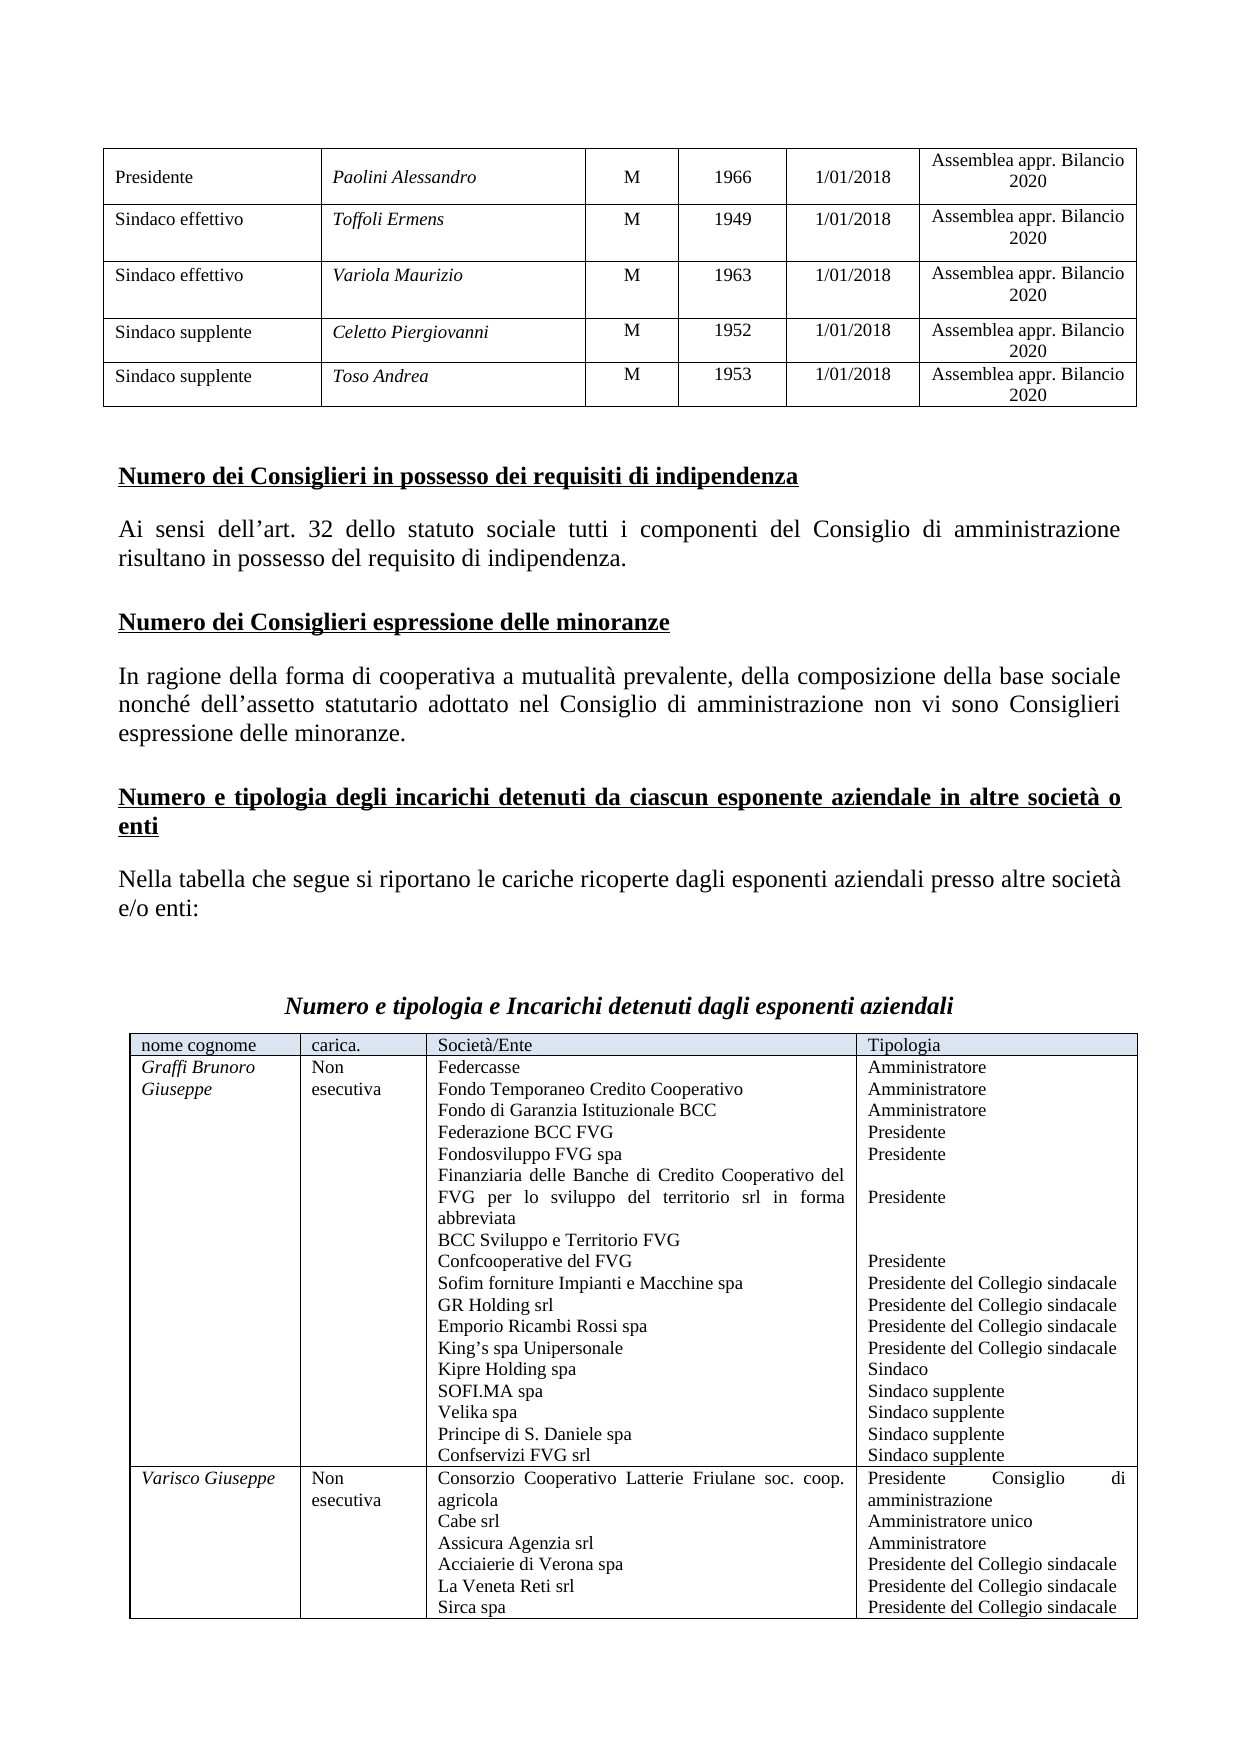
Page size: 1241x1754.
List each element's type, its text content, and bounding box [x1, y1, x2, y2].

text Numero e tipologia degli incarichi detenuti da ciascun esponente aziendale in altre società o enti [118, 782, 1122, 807]
table_cell 1/01/2018 [787, 205, 919, 261]
table_cell 1/01/2018 [787, 319, 919, 362]
table_cell 1/01/2018 [787, 363, 919, 406]
table_cell Paolini Alessandro [322, 149, 585, 204]
table_cell Amministratore Amministratore Amministratore Presidente Presidente Presidente Presidente Presidente del Collegio sindacale Presidente del Collegio sindacale Presidente del Collegio sindacale Presidente del Collegio sindacale Sindaco Sindaco supplente Sindaco supplente Sindaco supplente Sindaco supplente [857, 1056, 1137, 1466]
table_cell Toso Andrea [322, 363, 585, 406]
table_cell 1/01/2018 [787, 149, 919, 204]
table_cell Assemblea appr. Bilancio 2020 [920, 205, 1136, 261]
table_cell Celetto Piergiovanni [322, 319, 585, 362]
table_cell Variola Maurizio [322, 262, 585, 318]
table_cell Assemblea appr. Bilancio 2020 [920, 149, 1136, 204]
table_header Tipologia [857, 1034, 1137, 1055]
table_cell M [586, 363, 678, 406]
text Nella tabella che segue si riportano le cariche ricoperte dagli esponenti aziendali presso altre società e/o enti: [118, 864, 1122, 922]
table_cell Sindaco effettivo [104, 205, 321, 261]
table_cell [857, 1467, 1137, 1618]
table_cell Assemblea appr. Bilancio 2020 [920, 319, 1136, 362]
text In ragione della forma di cooperativa a mutualità prevalente, della composizione della base sociale nonché dell’assetto statutario adottato nel Consiglio di amministrazione non vi sono Consiglieri espressione delle minoranze. [118, 661, 1122, 747]
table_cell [427, 1467, 856, 1618]
table_cell 1949 [679, 205, 786, 261]
table_cell M [586, 262, 678, 318]
table_cell M [586, 205, 678, 261]
table_cell Sindaco supplente [104, 319, 321, 362]
table_cell Sindaco effettivo [104, 262, 321, 318]
table_cell Varisco Giuseppe [131, 1467, 300, 1618]
table_cell Graffi Brunoro Giuseppe [131, 1056, 300, 1466]
table_cell M [586, 149, 678, 204]
text Numero dei Consiglieri in possesso dei requisiti di indipendenza [118, 461, 1122, 489]
table_header Società/Ente [427, 1034, 856, 1055]
table_cell 1952 [679, 319, 786, 362]
table_cell Toffoli Ermens [322, 205, 585, 261]
text Ai sensi dell’art. 32 dello statuto sociale tutti i componenti del Consiglio di amministrazione risultano in possesso del requisito di indipendenza. [118, 514, 1122, 572]
table_cell Assemblea appr. Bilancio 2020 [920, 363, 1136, 406]
table_cell 1966 [679, 149, 786, 204]
table_cell 1/01/2018 [787, 262, 919, 318]
table_cell Federcasse Fondo Temporaneo Credito Cooperativo Fondo di Garanzia Istituzionale BCC Federazione BCC FVG Fondosviluppo FVG spa Finanziaria delle Banche di Credito Cooperativo del FVG per lo sviluppo del territorio srl in forma abbreviata BCC Sviluppo e Territorio FVG Confcooperative del FVG Sofim forniture Impianti e Macchine spa GR Holding srl Emporio Ricambi Rossi spa King’s spa Unipersonale Kipre Holding spa SOFI.MA spa Velika spa Principe di S. Daniele spa Confservizi FVG srl [427, 1056, 856, 1466]
table_header nome cognome [131, 1034, 300, 1055]
table_cell 1953 [679, 363, 786, 406]
table_cell Non esecutiva [301, 1056, 426, 1466]
table_cell 1963 [679, 262, 786, 318]
table_cell Sindaco supplente [104, 363, 321, 406]
table_cell Presidente [104, 149, 321, 204]
table_cell Non esecutiva [301, 1467, 426, 1618]
table_cell Assemblea appr. Bilancio 2020 [920, 262, 1136, 318]
text Numero e tipologia degli incarichi detenuti da ciascun esponente aziendale in altre società o enti [118, 808, 1122, 839]
table_cell M [586, 319, 678, 362]
text Numero e tipologia e Incarichi detenuti dagli esponenti aziendali [118, 991, 1122, 1020]
text Numero dei Consiglieri espressione delle minoranze [118, 607, 1122, 636]
table_header carica. [301, 1034, 426, 1055]
